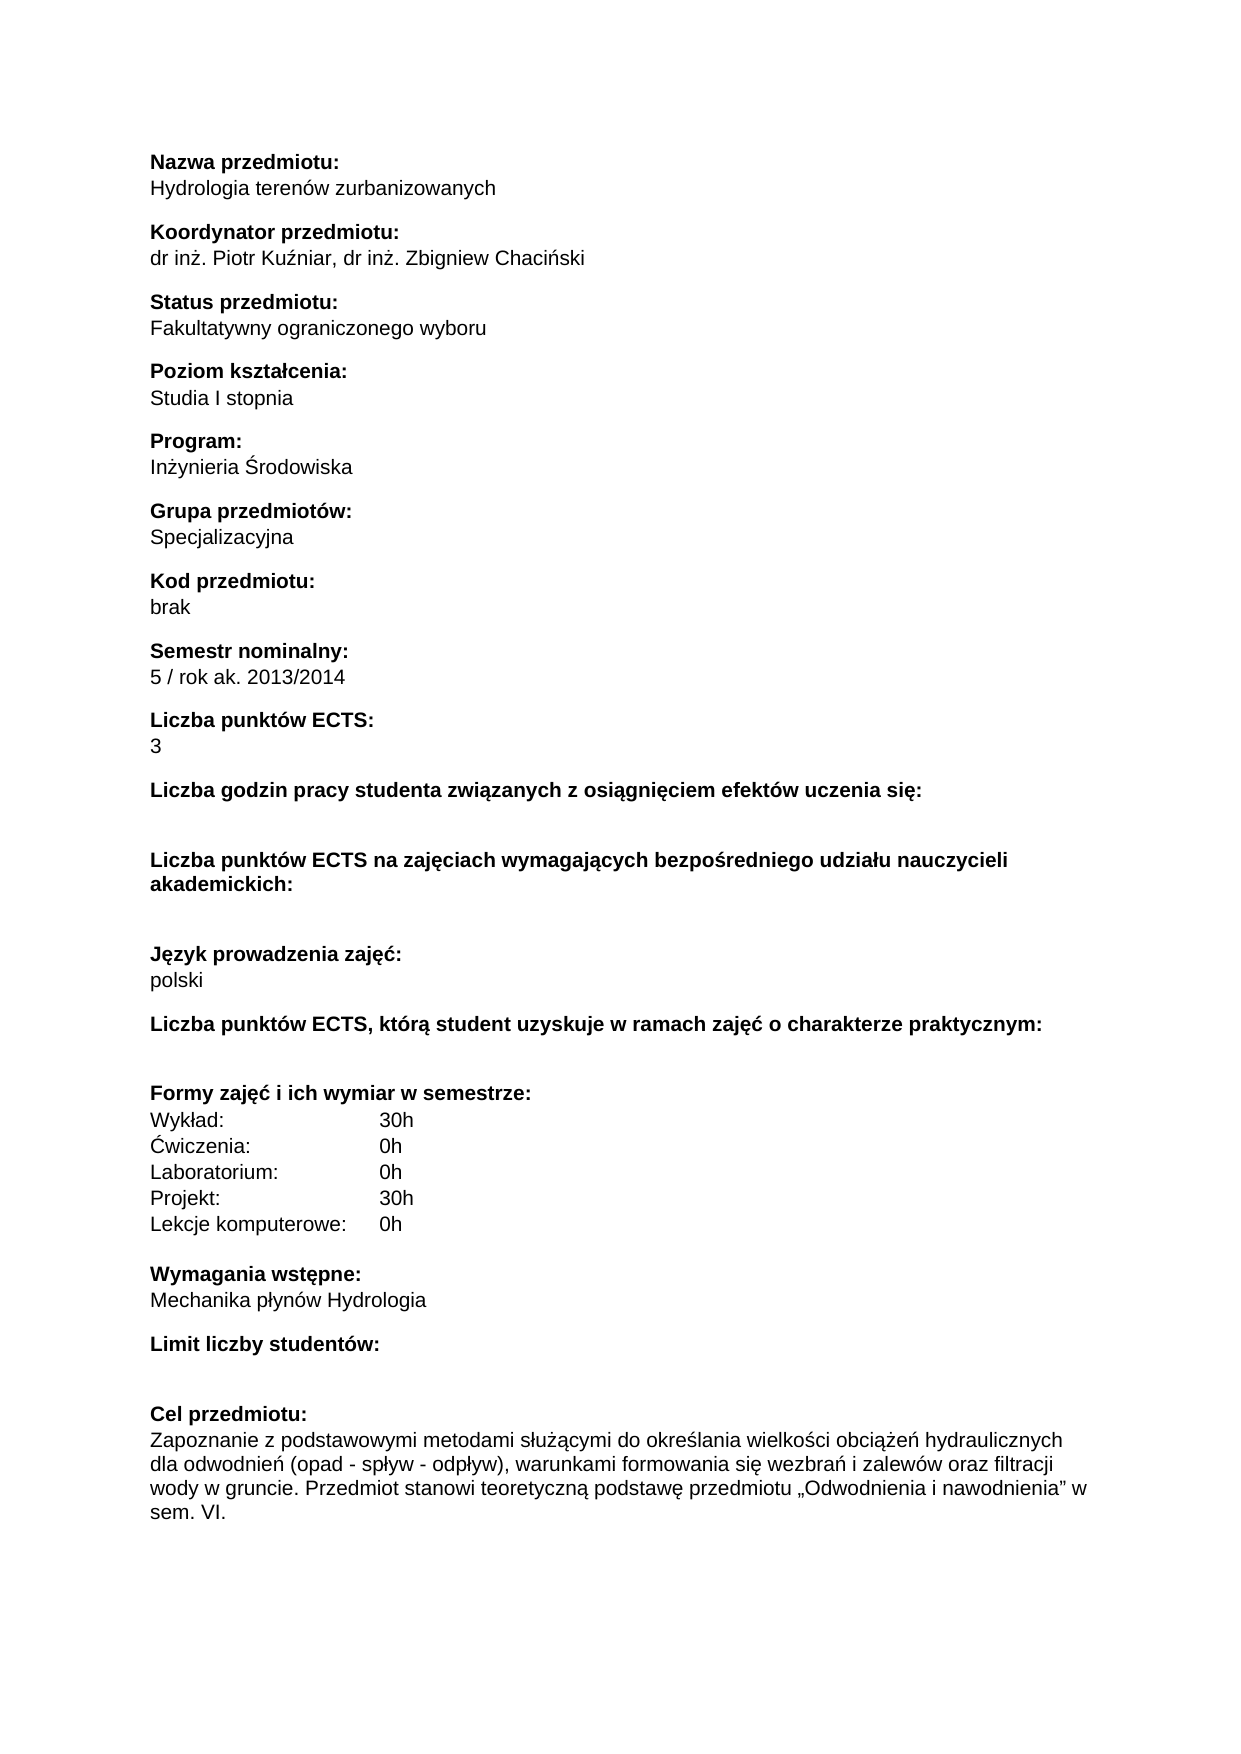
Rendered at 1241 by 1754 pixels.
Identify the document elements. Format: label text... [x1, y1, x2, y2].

table_cell Ćwiczenia: [140, 1134, 367, 1158]
table_cell 30h [369, 1184, 597, 1210]
text Cel przedmiotu: [150, 1402, 1090, 1426]
table_cell Projekt: [140, 1186, 367, 1210]
text Limit liczby studentów: [150, 1332, 1090, 1356]
table_cell Laboratorium: [140, 1160, 367, 1184]
text Zapoznanie z podstawowymi metodami służącymi do określania wielkości obciążeń hydraulicznych dla odwodnień (opad - spływ - odpływ), warunkami formowania się wezbrań i zalewów oraz filtracji wody w gruncie. Przedmiot stanowi teoretyczną podstawę przedmiotu „Odwodnienia i nawodnienia” w sem. VI. [150, 1428, 1090, 1523]
text Formy zajęć i ich wymiar w semestrze: [150, 1081, 1090, 1105]
text 3 [150, 734, 1090, 758]
text Liczba punktów ECTS na zajęciach wymagających bezpośredniego udziału nauczycieli akademickich: [150, 848, 1090, 896]
text 5 / rok ak. 2013/2014 [150, 664, 1090, 688]
text Język prowadzenia zajęć: [150, 942, 1090, 966]
text Program: [150, 429, 1090, 453]
text Studia I stopnia [150, 385, 1090, 409]
text dr inż. Piotr Kuźniar, dr inż. Zbigniew Chaciński [150, 246, 1090, 270]
text Nazwa przedmiotu: [150, 150, 1090, 174]
text Mechanika płynów Hydrologia [150, 1288, 1090, 1312]
text Liczba punktów ECTS, którą student uzyskuje w ramach zajęć o charakterze praktycznym: [150, 1011, 1090, 1035]
text Status przedmiotu: [150, 289, 1090, 313]
text Grupa przedmiotów: [150, 499, 1090, 523]
text brak [150, 595, 1090, 619]
table_header Wykład: [140, 1108, 367, 1132]
text Wymagania wstępne: [150, 1262, 1090, 1286]
text polski [150, 968, 1090, 992]
text Liczba punktów ECTS: [150, 708, 1090, 732]
text Semestr nominalny: [150, 638, 1090, 662]
table_cell 0h [369, 1132, 597, 1158]
text Specjalizacyjna [150, 525, 1090, 549]
text Hydrologia terenów zurbanizowanych [150, 176, 1090, 200]
text Liczba godzin pracy studenta związanych z osiągnięciem efektów uczenia się: [150, 778, 1090, 802]
table_cell Lekcje komputerowe: [140, 1212, 367, 1236]
table_cell 0h [369, 1158, 597, 1184]
text Kod przedmiotu: [150, 569, 1090, 593]
text Poziom kształcenia: [150, 359, 1090, 383]
text Koordynator przedmiotu: [150, 220, 1090, 244]
table_cell 0h [369, 1210, 597, 1236]
text Fakultatywny ograniczonego wyboru [150, 316, 1090, 339]
table_header 30h [369, 1108, 597, 1132]
text Inżynieria Środowiska [150, 455, 1090, 479]
